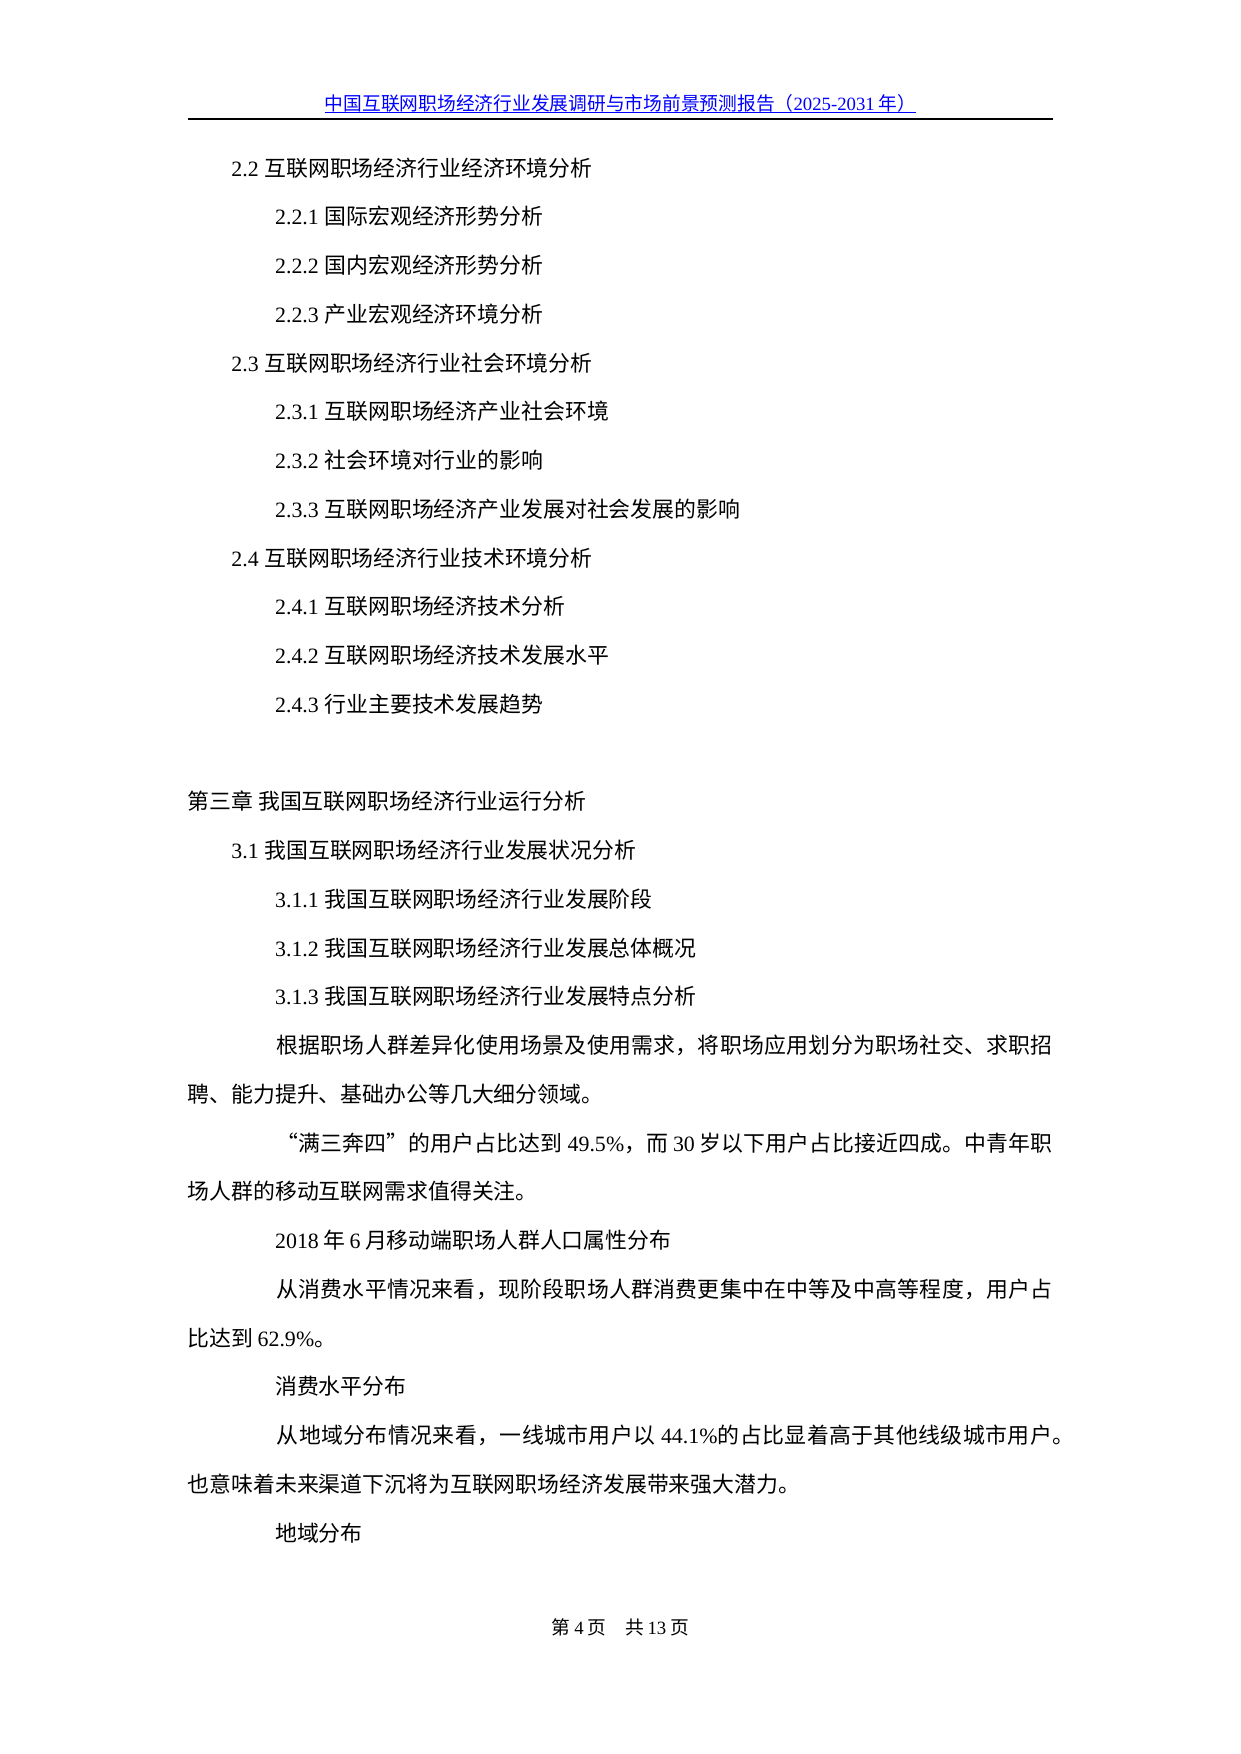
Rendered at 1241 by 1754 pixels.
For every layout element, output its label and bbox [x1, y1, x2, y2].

text [187, 150, 1053, 1548]
